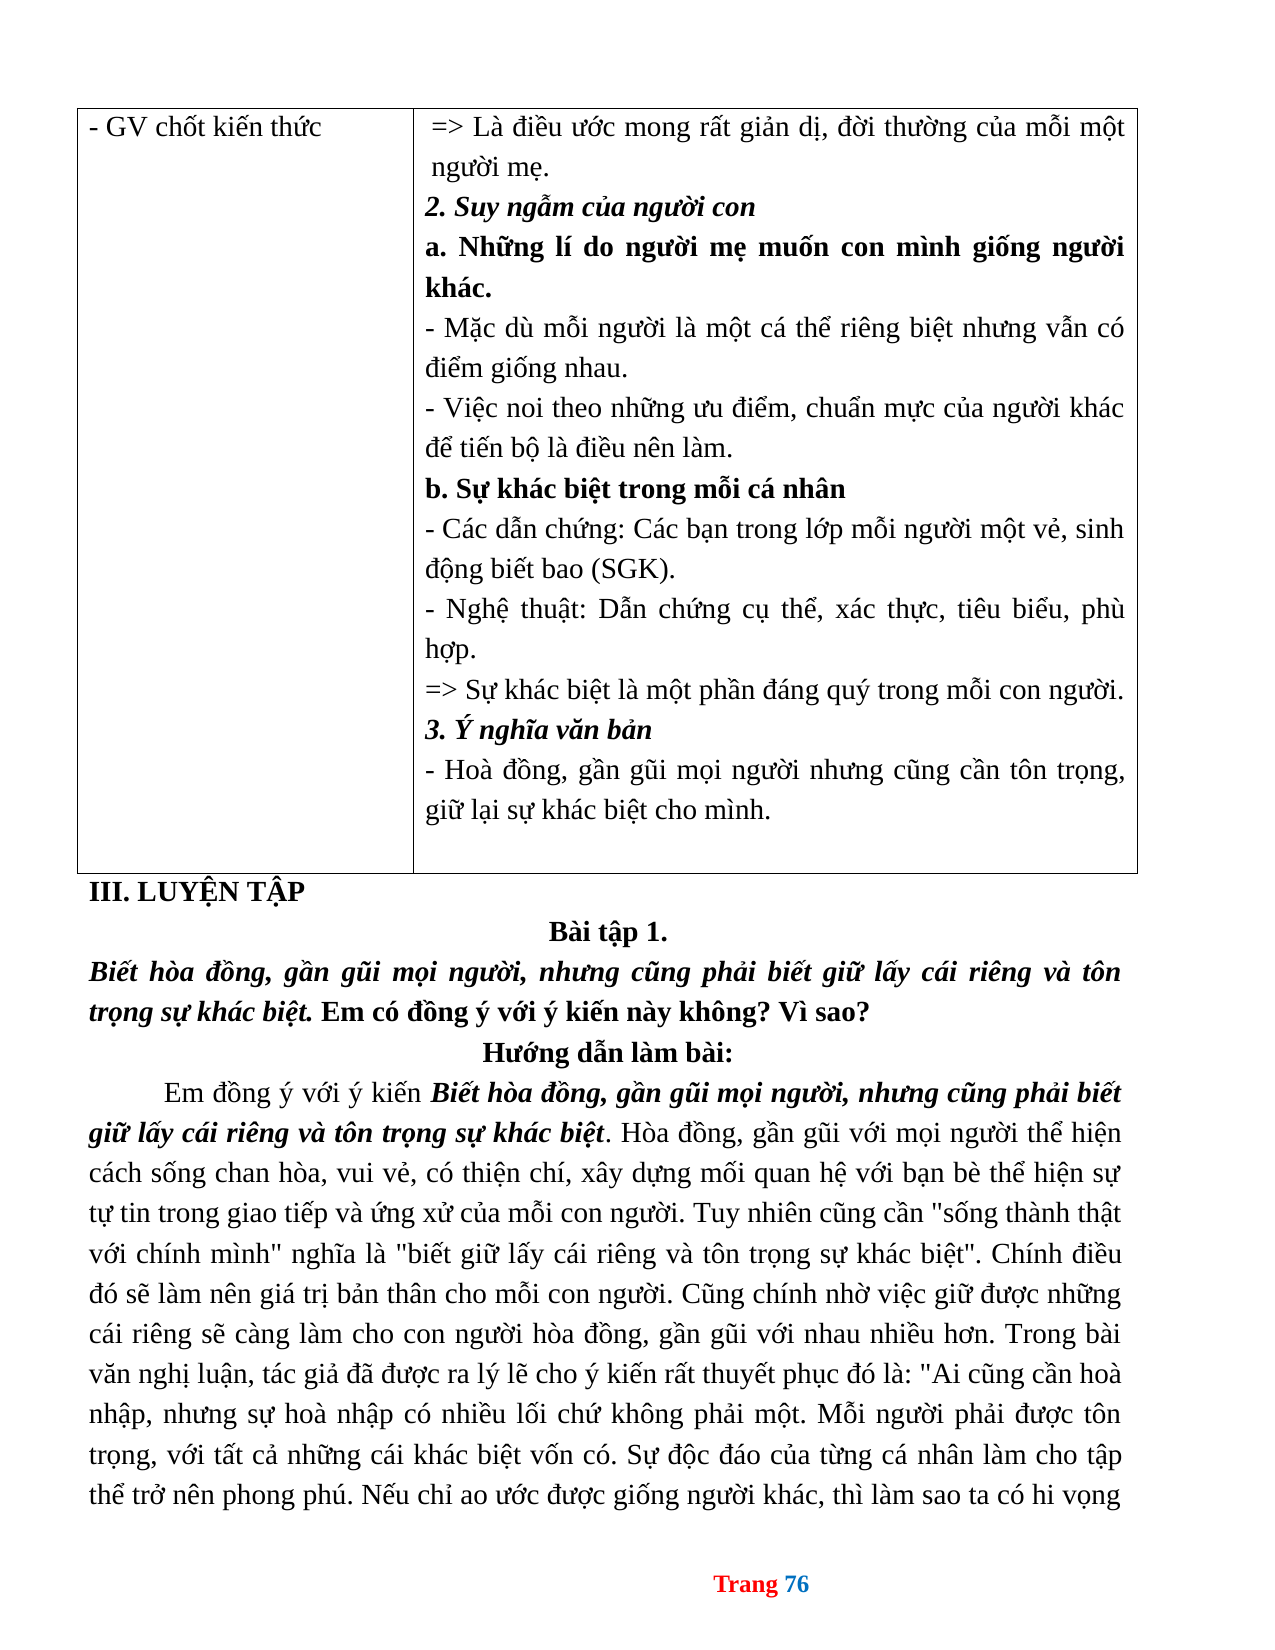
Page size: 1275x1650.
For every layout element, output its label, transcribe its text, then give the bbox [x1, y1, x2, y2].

text III. LUYỆN TẬP [89, 874, 1127, 907]
text Bài tập 1. [89, 914, 1127, 948]
list Biết hòa đồng, gần gũi mọi người, nhưng cũng phải biết giữ lấy cái riêng và tôn trọng sự khác biệt. Em có đồng ý với ý kiến này không? Vì sao? [89, 954, 1122, 1028]
text Hướng dẫn làm bài: [89, 1035, 1127, 1068]
